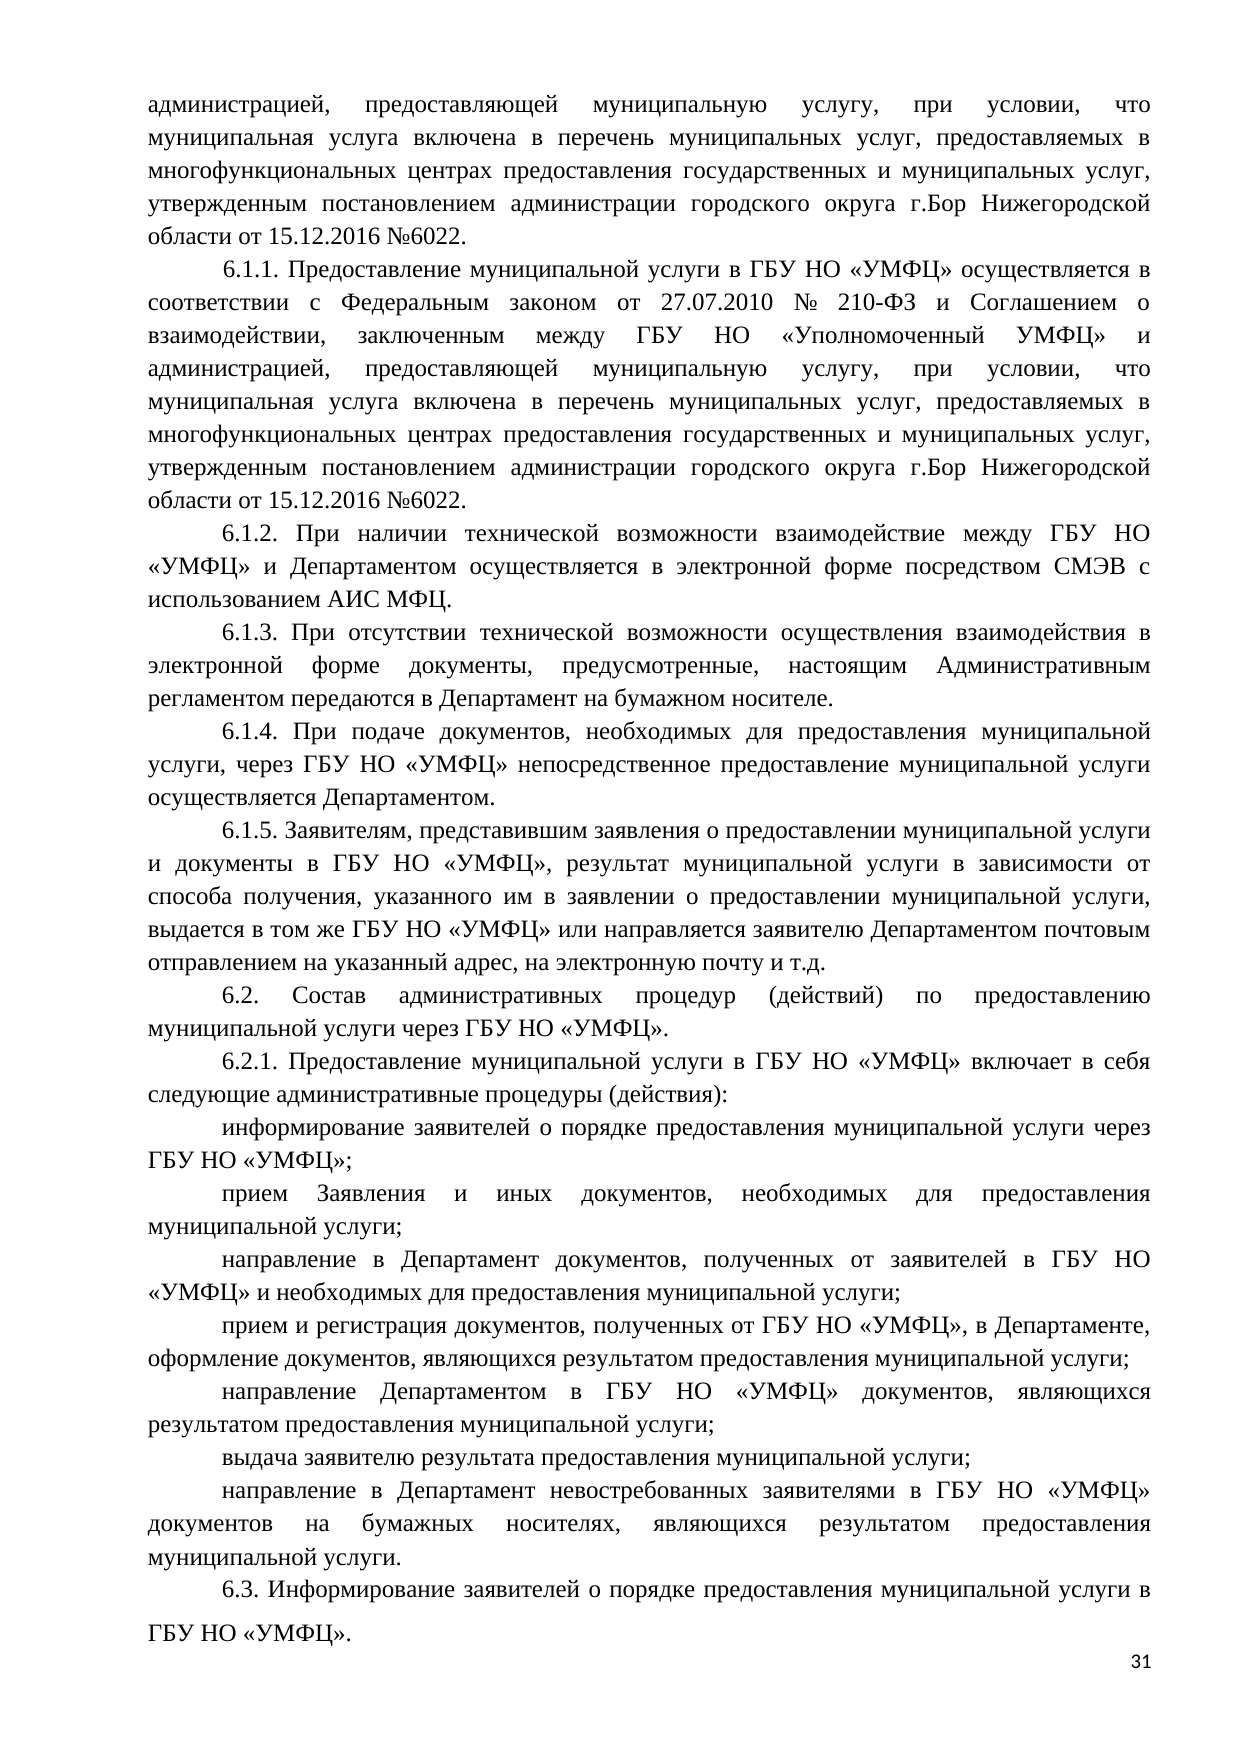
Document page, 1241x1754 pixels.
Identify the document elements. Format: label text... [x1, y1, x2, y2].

text 6.1.5. Заявителям, представившим заявления о предоставлении муниципальной услуги и документы в ГБУ НО «УМФЦ», результат муниципальной услуги в зависимости от способа получения, указанного им в заявлении о предоставлении муниципальной услуги, выдается в том же ГБУ НО «УМФЦ» или направляется заявителю Департаментом почтовым отправлением на указанный адрес, на электронную почту и т.д. [148, 815, 1152, 976]
text 6.1.3. При отсутствии технической возможности осуществления взаимодействия в электронной форме документы, предусмотренные, настоящим Административным регламентом передаются в Департамент на бумажном носителе. [148, 617, 1152, 712]
text выдача заявителю результата предоставления муниципальной услуги; [148, 1442, 1152, 1471]
text 6.1.2. При наличии технической возможности взаимодействие между ГБУ НО «УМФЦ» и Департаментом осуществляется в электронной форме посредством СМЭВ с использованием АИС МФЦ. [148, 518, 1152, 613]
text направление в Департамент невостребованных заявителями в ГБУ НО «УМФЦ» документов на бумажных носителях, являющихся результатом предоставления муниципальной услуги. [148, 1476, 1152, 1570]
text 6.2. Состав административных процедур (действий) по предоставлению муниципальной услуги через ГБУ НО «УМФЦ». [148, 980, 1152, 1042]
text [148, 89, 1152, 249]
text прием Заявления и иных документов, необходимых для предоставления муниципальной услуги; [148, 1178, 1152, 1240]
text 6.3. Информирование заявителей о порядке предоставления муниципальной услуги в ГБУ НО «УМФЦ». [148, 1574, 1152, 1646]
text направление в Департамент документов, полученных от заявителей в ГБУ НО «УМФЦ» и необходимых для предоставления муниципальной услуги; [148, 1244, 1152, 1306]
text 6.2.1. Предоставление муниципальной услуги в ГБУ НО «УМФЦ» включает в себя следующие административные процедуры (действия): [148, 1046, 1152, 1108]
text 6.1.4. При подаче документов, необходимых для предоставления муниципальной услуги, через ГБУ НО «УМФЦ» непосредственное предоставление муниципальной услуги осуществляется Департаментом. [148, 716, 1152, 811]
text прием и регистрация документов, полученных от ГБУ НО «УМФЦ», в Департаменте, оформление документов, являющихся результатом предоставления муниципальной услуги; [148, 1310, 1152, 1372]
text информирование заявителей о порядке предоставления муниципальной услуги через ГБУ НО «УМФЦ»; [148, 1112, 1152, 1174]
text направление Департаментом в ГБУ НО «УМФЦ» документов, являющихся результатом предоставления муниципальной услуги; [148, 1376, 1152, 1438]
text 6.1.1. Предоставление муниципальной услуги в ГБУ НО «УМФЦ» осуществляется в соответствии с Федеральным законом от 27.07.2010 № 210-ФЗ и Соглашением о взаимодействии, заключенным между ГБУ НО «Уполномоченный УМФЦ» и администрацией, предоставляющей муниципальную услугу, при условии, что муниципальная услуга включена в перечень муниципальных услуг, предоставляемых в многофункциональных центрах предоставления государственных и муниципальных услуг, утвержденным постановлением администрации городского округа г.Бор Нижегородской области от 15.12.2016 №6022. [148, 254, 1152, 514]
